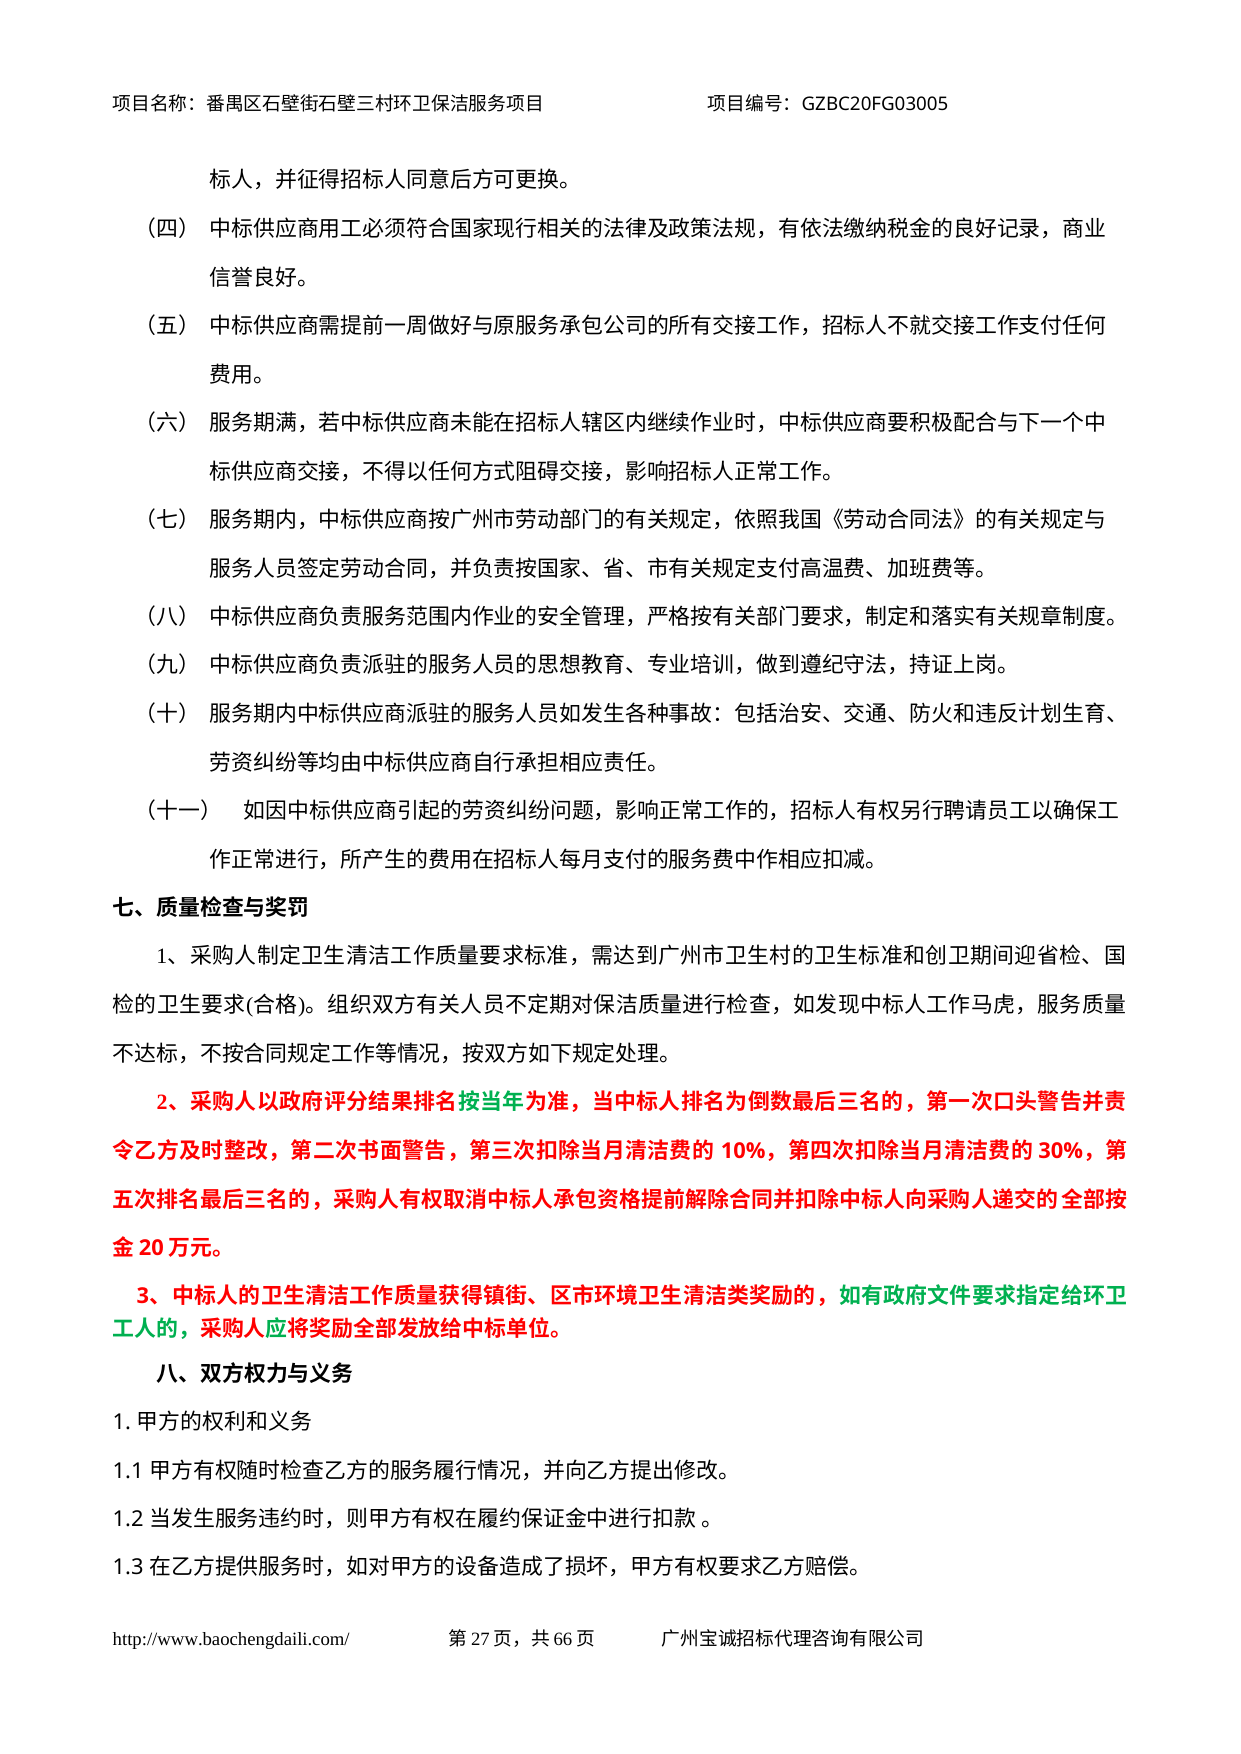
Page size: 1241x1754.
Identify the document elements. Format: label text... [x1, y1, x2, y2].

text 2、采购人以政府评分结果排名按当年为准，当中标人排名为倒数最后三名的，第一次口头警告并责令乙方及时整改，第二次书面警告，第三次扣除当月清洁费的10%，第四次扣除当月清洁费的30%，第五次排名最后三名的，采购人有权取消中标人承包资格提前解除合同并扣除中标人向采购人递交的全部按金20万元。 [112, 1084, 1128, 1262]
text 1. 甲方的权利和义务 [112, 1404, 1128, 1437]
list 中标供应商需提前一周做好与原服务承包公司的所有交接工作，招标人不就交接工作支付任何费用。 [134, 307, 1128, 389]
list 八、双方权力与义务 [112, 1356, 1128, 1388]
text 1.3 在乙方提供服务时，如对甲方的设备造成了损坏，甲方有权要求乙方赔偿。 [112, 1549, 1128, 1582]
text 1.2 当发生服务违约时，则甲方有权在履约保证金中进行扣款 。 [112, 1501, 1128, 1533]
text 1.1 甲方有权随时检查乙方的服务履行情况，并向乙方提出修改。 [112, 1452, 1128, 1485]
list 服务期满，若中标供应商未能在招标人辖区内继续作业时，中标供应商要积极配合与下一个中标供应商交接，不得以任何方式阻碍交接，影响招标人正常工作。 [134, 404, 1128, 486]
text 1、采购人制定卫生清洁工作质量要求标准，需达到广州市卫生村的卫生标准和创卫期间迎省检、国检的卫生要求(合格)。组织双方有关人员不定期对保洁质量进行检查，如发现中标人工作马虎，服务质量不达标，不按合同规定工作等情况，按双方如下规定处理。 [112, 938, 1128, 1068]
list 七、质量检查与奖罚 [112, 889, 1128, 922]
list 中标供应商负责派驻的服务人员的思想教育、专业培训，做到遵纪守法，持证上岗。 [134, 647, 1128, 679]
list 中标供应商用工必须符合国家现行相关的法律及政策法规，有依法缴纳税金的良好记录，商业信誉良好。 [134, 210, 1128, 292]
list 如因中标供应商引起的劳资纠纷问题，影响正常工作的，招标人有权另行聘请员工以确保工作正常进行，所产生的费用在招标人每月支付的服务费中作相应扣减。 [134, 792, 1128, 874]
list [134, 162, 1128, 194]
list 服务期内，中标供应商按广州市劳动部门的有关规定，依照我国《劳动合同法》的有关规定与服务人员签定劳动合同，并负责按国家、省、市有关规定支付高温费、加班费等。 [134, 502, 1128, 583]
list 服务期内中标供应商派驻的服务人员如发生各种事故：包括治安、交通、防火和违反计划生育、劳资纠纷等均由中标供应商自行承担相应责任。 [134, 695, 1128, 777]
text 3、中标人的卫生清洁工作质量获得镇街、区市环境卫生清洁类奖励的，如有政府文件要求指定给环卫工人的，采购人应将奖励全部发放给中标单位。 [112, 1278, 1128, 1343]
list 中标供应商负责服务范围内作业的安全管理，严格按有关部门要求，制定和落实有关规章制度。 [134, 599, 1128, 631]
